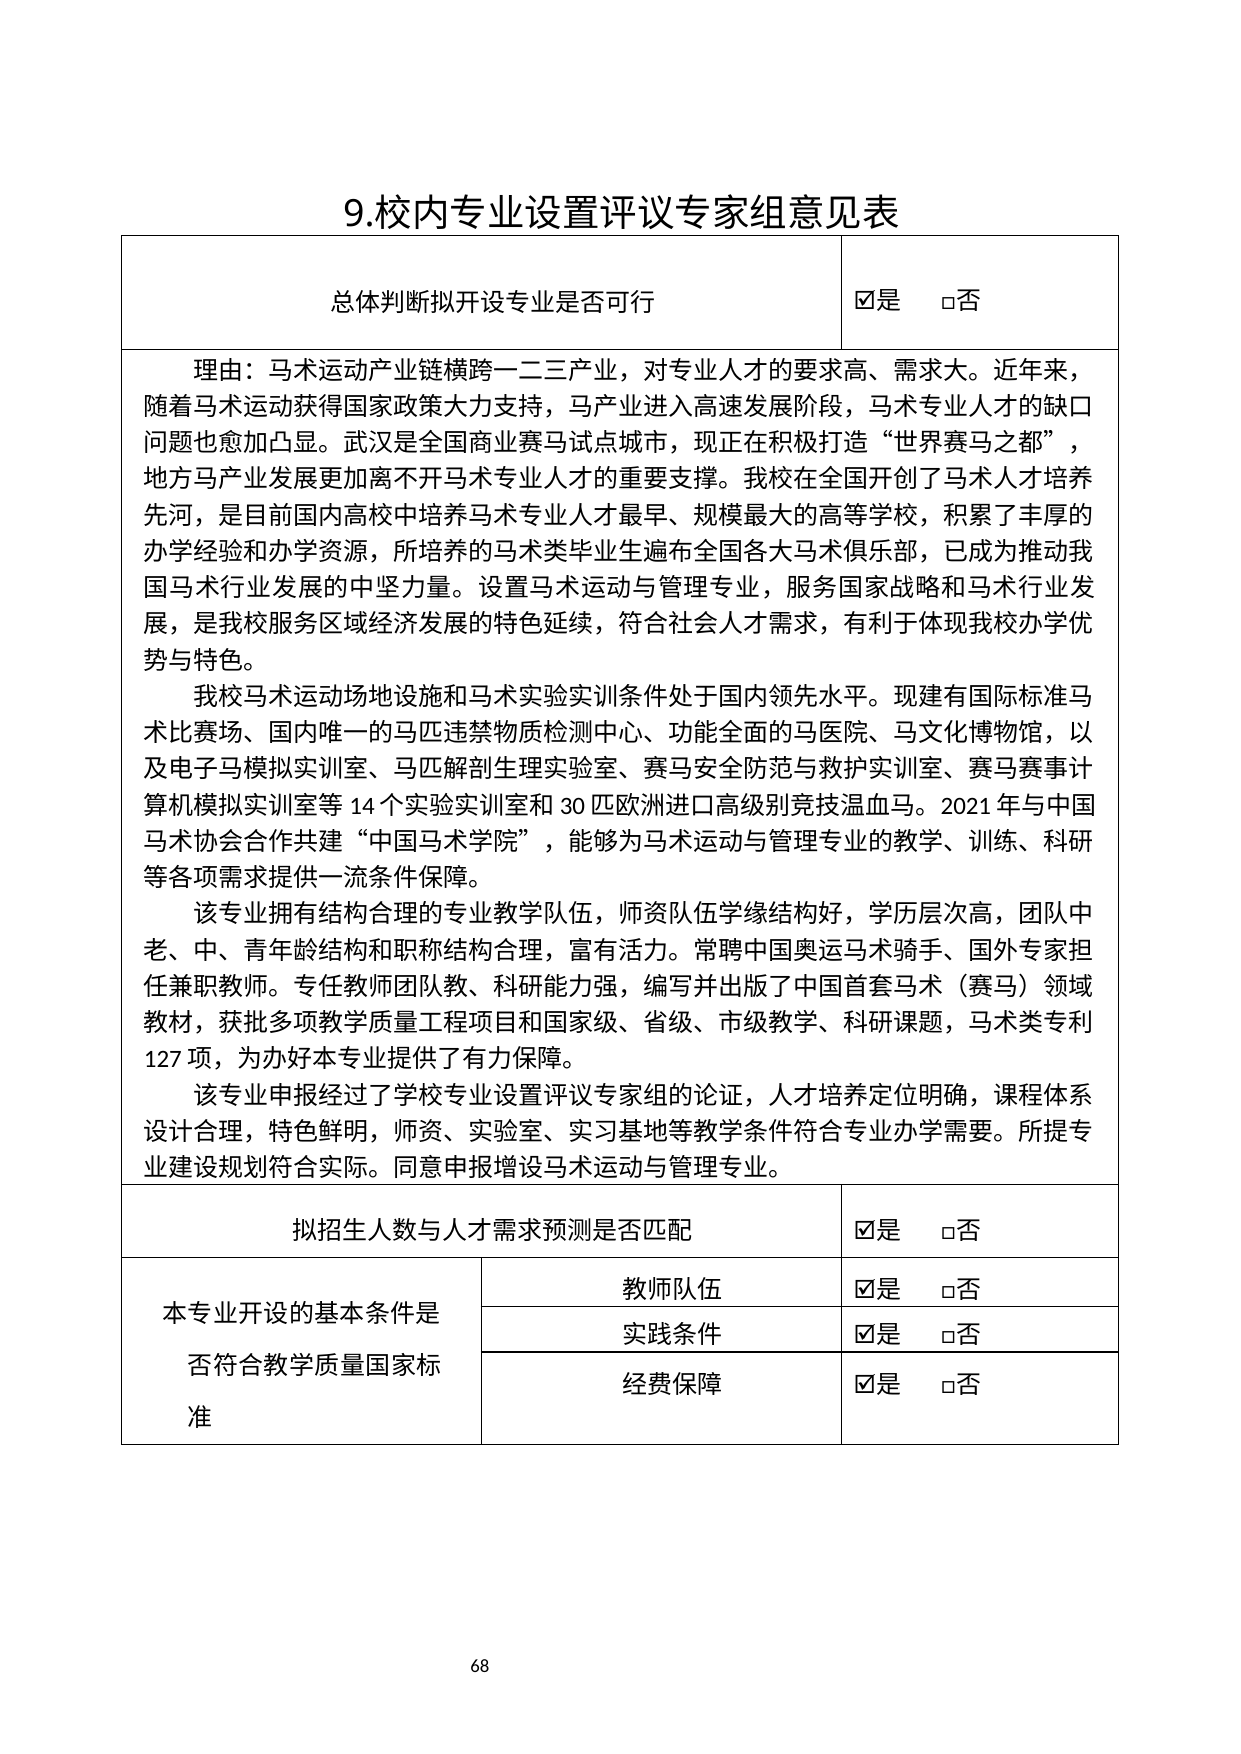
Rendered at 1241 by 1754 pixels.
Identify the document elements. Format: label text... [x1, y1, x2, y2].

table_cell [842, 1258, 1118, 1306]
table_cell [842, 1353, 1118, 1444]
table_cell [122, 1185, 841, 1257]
text 9.校内专业设置评议专家组意见表 [189, 193, 1053, 235]
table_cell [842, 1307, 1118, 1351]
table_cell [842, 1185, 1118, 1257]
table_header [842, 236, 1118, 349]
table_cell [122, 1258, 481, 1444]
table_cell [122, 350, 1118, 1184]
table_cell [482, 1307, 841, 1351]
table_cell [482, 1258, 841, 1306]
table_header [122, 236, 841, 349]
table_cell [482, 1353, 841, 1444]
